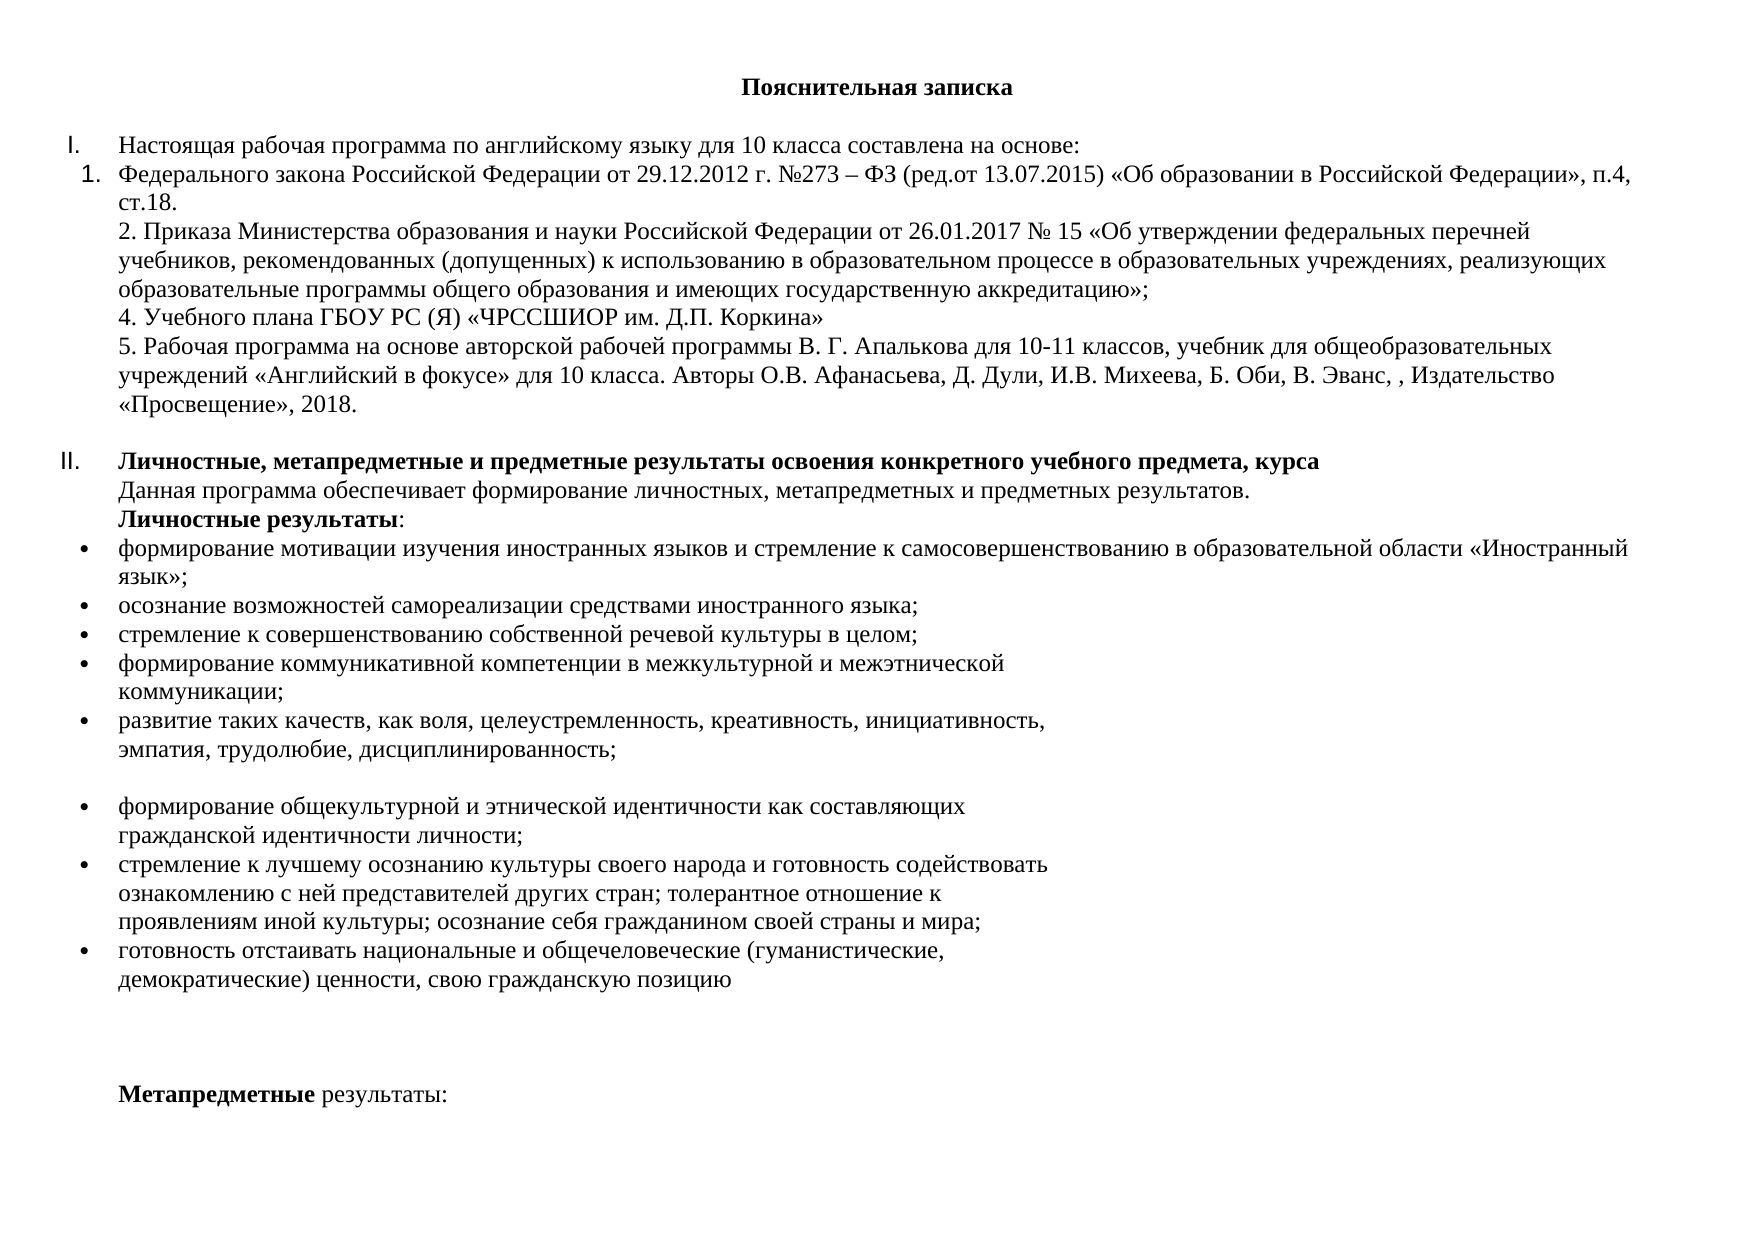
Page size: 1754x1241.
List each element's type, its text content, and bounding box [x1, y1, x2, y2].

text ознакомлению с ней представителей других стран; толерантное отношение к [118, 878, 1636, 906]
list стремление к совершенствованию собственной речевой культуры в целом; [81, 619, 1636, 648]
text коммуникации; [118, 676, 1636, 705]
text Данная программа обеспечивает формирование личностных, метапредметных и предметных результатов. [118, 475, 1636, 504]
text 4. Учебного плана ГБОУ РС (Я) «ЧРССШИОР им. Д.П. Коркина» [118, 302, 1636, 331]
list Федерального закона Российской Федерации от 29.12.2012 г. №273 – ФЗ (ред.от 13.07.2015) «Об образовании в Российской Федерации», п.4, ст.18. [81, 159, 1636, 216]
text гражданской идентичности личности; [118, 820, 1636, 849]
list осознание возможностей самореализации средствами иностранного языка; [81, 590, 1636, 619]
list Настоящая рабочая программа по английскому языку для 10 класса составлена на основе: [81, 130, 1636, 159]
list формирование общекультурной и этнической идентичности как составляющих [81, 791, 1636, 820]
text эмпатия, трудолюбие, дисциплинированность; [118, 734, 1636, 763]
list готовность отстаивать национальные и общечеловеческие (гуманистические, [81, 935, 1636, 964]
text 5. Рабочая программа на основе авторской рабочей программы В. Г. Апалькова для 10-11 классов, учебник для общеобразовательных учреждений «Английский в фокусе» для 10 класса. Авторы О.В. Афанасьева, Д. Дули, И.В. Михеева, Б. Оби, В. Эванс, , Издательство «Просвещение», 2018. [118, 331, 1636, 417]
list формирование мотивации изучения иностранных языков и стремление к самосовершенствованию в образовательной области «Иностранный язык»; [81, 533, 1636, 590]
list Личностные, метапредметные и предметные результаты освоения конкретного учебного предмета, курса [81, 446, 1636, 475]
text проявлениям иной культуры; осознание себя гражданином своей страны и мира; [118, 906, 1636, 935]
list стремление к лучшему осознанию культуры своего народа и готовность содействовать [81, 849, 1636, 878]
text Личностные результаты: [118, 504, 1636, 533]
text демократические) ценности, свою гражданскую позицию [118, 964, 1636, 993]
list формирование коммуникативной компетенции в межкультурной и межэтнической [81, 648, 1636, 676]
list развитие таких качеств, как воля, целеустремленность, креативность, инициативность, [81, 705, 1636, 734]
text Метапредметные результаты: [118, 1079, 1636, 1108]
text Пояснительная записка [118, 72, 1636, 101]
text 2. Приказа Министерства образования и науки Российской Федерации от 26.01.2017 № 15 «Об утверждении федеральных перечней учебников, рекомендованных (допущенных) к использованию в образовательном процессе в образовательных учреждениях, реализующих образовательные программы общего образования и имеющих государственную аккредитацию»; [118, 216, 1636, 302]
